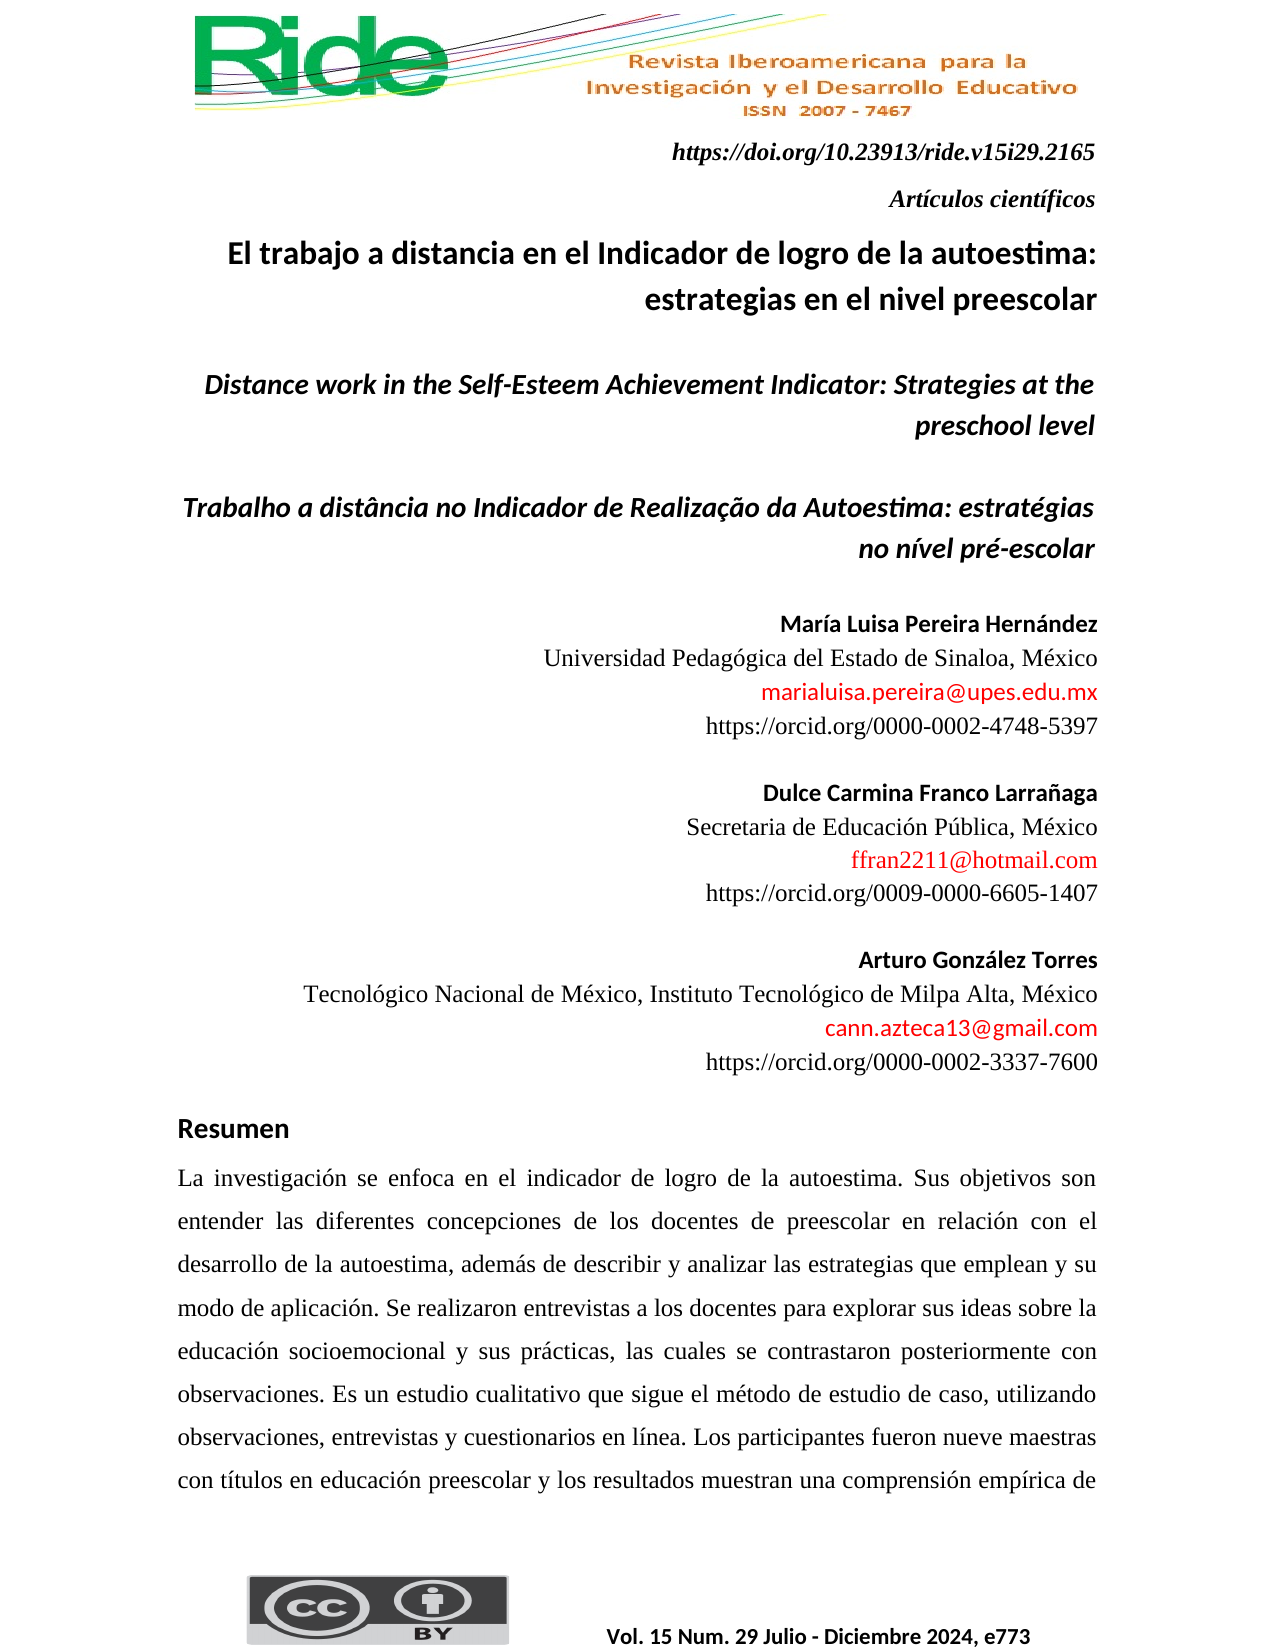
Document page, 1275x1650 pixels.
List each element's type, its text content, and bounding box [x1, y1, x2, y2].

text Dulce Carmina Franco Larrañaga [177, 777, 1098, 807]
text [177, 1163, 1098, 1494]
text María Luisa Pereira Hernández [177, 608, 1098, 638]
text ffran2211@hotmail.com [177, 845, 1098, 874]
text Arturo González Torres [177, 944, 1098, 974]
picture [246, 1575, 510, 1645]
text https://orcid.org/0000-0002-4748-5397 [177, 711, 1098, 740]
text marialuisa.pereira@upes.edu.mx [177, 676, 1098, 706]
text Distance work in the Self-Esteem Achievement Indicator: Strategies at the preschool level [177, 325, 1098, 443]
subtitle Artículos científicos [177, 184, 1098, 213]
subtitle https://doi.org/10.23913/ride.v15i29.2165 [177, 137, 1098, 166]
text Universidad Pedagógica del Estado de Sinaloa, México [177, 643, 1098, 672]
subtitle El trabajo a distancia en el Indicador de logro de la autoestima: estrategias en el nivel preescolar [177, 232, 1098, 319]
text Resumen [177, 1110, 1098, 1145]
text https://orcid.org/0000-0002-3337-7600 [177, 1047, 1098, 1076]
text Tecnológico Nacional de México, Instituto Tecnológico de Milpa Alta, México cann.azteca13@gmail.com [177, 979, 1098, 1043]
text Secretaria de Educación Pública, México [177, 812, 1098, 841]
text https://orcid.org/0009-0000-6605-1407 [177, 878, 1098, 907]
text Trabalho a distância no Indicador de Realização da Autoestima: estratégias no nível pré-escolar [177, 448, 1098, 566]
picture [194, 14, 1081, 119]
